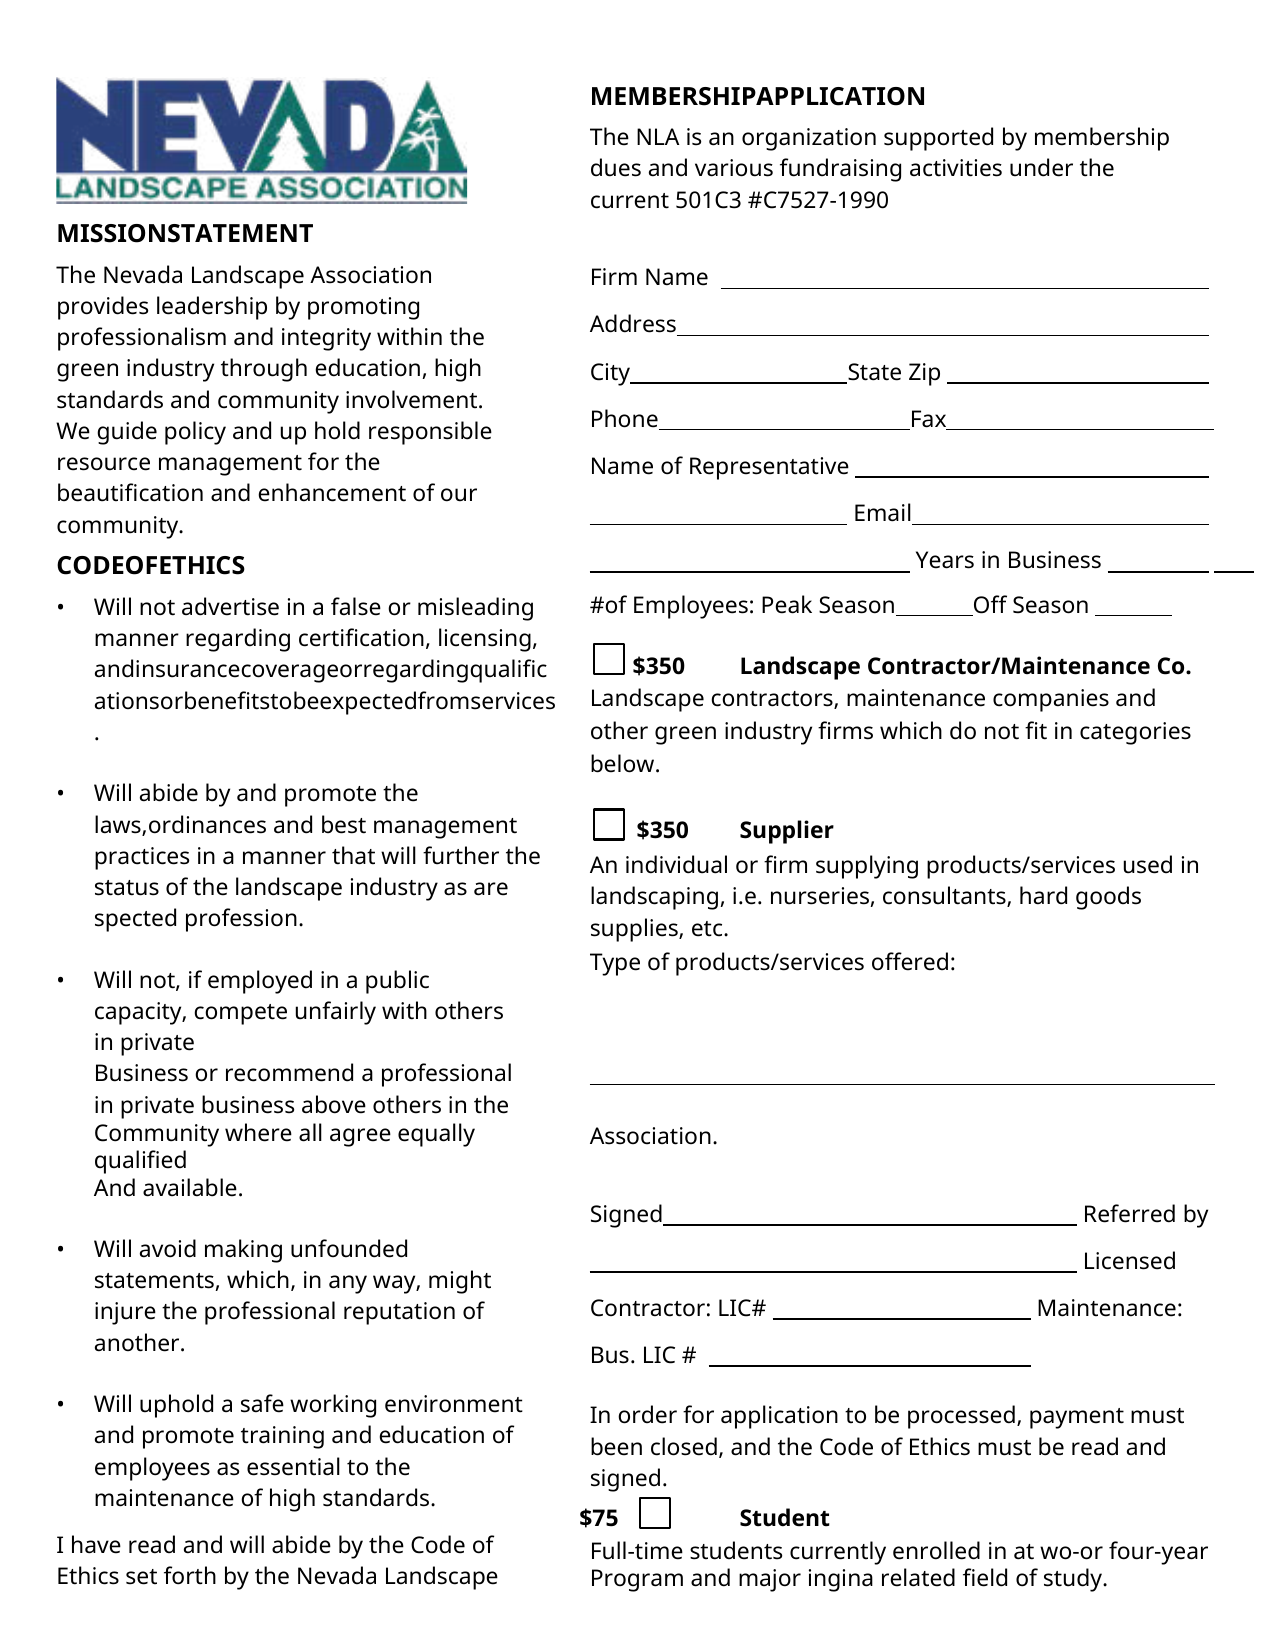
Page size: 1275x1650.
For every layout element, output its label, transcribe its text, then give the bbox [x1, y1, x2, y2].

list Will abide by and promote the laws,ordinances and best management practices in a manner that will further the status of the landscape industry as are spected profession. [56, 777, 554, 933]
text The Nevada Landscape Association provides leadership by promoting professionalism and integrity within the green industry through education, high standards and community involvement. We guide policy and up hold responsible resource management for the beautification and enhancement of our community. [56, 258, 509, 540]
text Signed Referred by Licensed Contractor: LIC# Maintenance: Bus. LIC # [589, 1197, 1214, 1370]
subtitle $75 Student [579, 1502, 1231, 1533]
list Will uphold a safe working environment and promote training and education of employees as essential to the maintenance of high standards. [56, 1388, 553, 1513]
text Business or recommend a professional in private business above others in the [94, 1057, 1216, 1120]
text Firm Name Address City State Zip Phone Fax Name of Representative Email Years in Business [589, 261, 1215, 576]
text Community where all agree equally qualified [94, 1120, 562, 1174]
text #of Employees: Peak Season Off Season [589, 592, 1231, 618]
picture [56, 77, 468, 204]
text I have read and will abide by the Code of Ethics set forth by the Nevada Landscape Association. [589, 1120, 1214, 1151]
subtitle MEMBERSHIPAPPLICATION [589, 78, 1231, 113]
text Program and major ingina related field of study. [589, 1564, 1231, 1592]
text Full-time students currently enrolled in at wo-or four-year [589, 1537, 1231, 1564]
text An individual or firm supplying products/services used in landscaping, i.e. nurseries, consultants, hard goods supplies, etc. [589, 849, 1206, 943]
text I have read and will abide by the Code of Ethics set forth by the Nevada Landscape Association. [56, 1528, 545, 1591]
subtitle $350 Supplier [636, 814, 1231, 845]
list Will avoid making unfounded statements, which, in any way, might injure the professional reputation of another. [56, 1233, 512, 1358]
text Type of products/services offered: [589, 948, 1231, 976]
text The NLA is an organization supported by membership dues and various fundraising activities under the current 501C3 #C7527-1990 [589, 121, 1187, 215]
text $350 Landscape Contractor/Maintenance Co. Landscape contractors, maintenance companies and other green industry firms which do not fit in categories below. [589, 649, 1195, 779]
text In order for application to be processed, payment must been closed, and the Code of Ethics must be read and signed. [589, 1399, 1227, 1493]
text And available. [94, 1174, 562, 1202]
list Will not advertise in a false or misleading manner regarding certification, licensing, andinsurancecoverageorregardingqualificationsorbenefitstobeexpectedfromservices. [56, 591, 558, 747]
subtitle MISSIONSTATEMENT [56, 215, 562, 249]
list Will not, if employed in a public capacity, compete unfairly with others in private [56, 963, 507, 1057]
subtitle CODEOFETHICS [56, 547, 562, 582]
